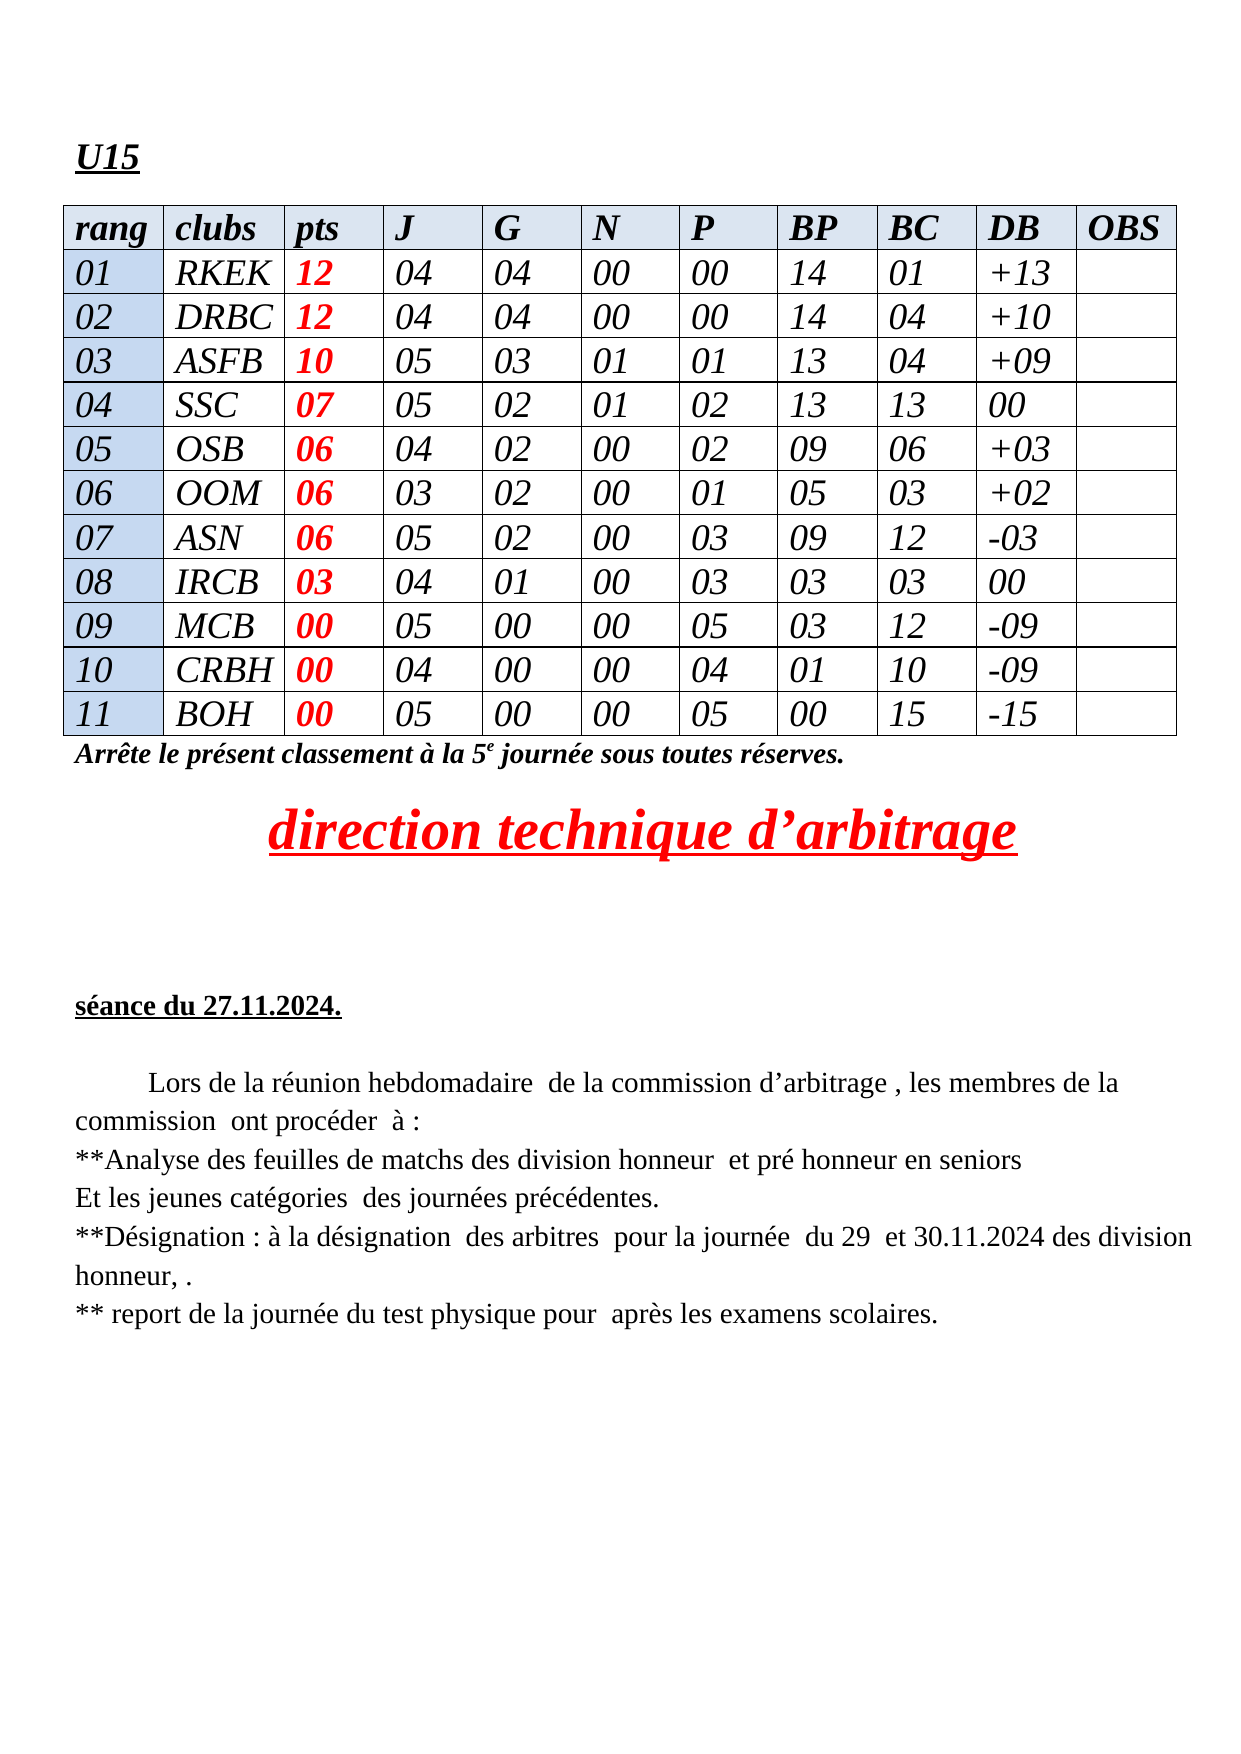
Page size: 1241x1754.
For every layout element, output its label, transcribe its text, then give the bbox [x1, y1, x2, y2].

table_header DB [977, 206, 1076, 249]
table_cell ASFB [164, 338, 284, 381]
table_cell 10 [878, 648, 976, 691]
table_cell 03 [483, 338, 581, 381]
table_cell 13 [778, 338, 877, 381]
table_cell 00 [778, 692, 877, 735]
table_header J [384, 206, 482, 249]
table_cell 04 [64, 383, 163, 426]
table_header rang [64, 206, 163, 249]
table_header pts [285, 206, 383, 249]
table_cell 00 [582, 603, 679, 646]
table_cell -09 [977, 603, 1076, 646]
table_cell 01 [878, 250, 976, 293]
table_cell 04 [483, 294, 581, 337]
table_cell [1077, 603, 1176, 646]
table_cell 00 [582, 250, 679, 293]
table_cell 12 [878, 515, 976, 558]
table_cell 00 [582, 471, 679, 514]
text direction technique d’arbitrage [75, 795, 1211, 862]
table_cell 12 [285, 250, 383, 293]
table_cell 00 [582, 648, 679, 691]
text Et les jeunes catégories des journées précédentes. [75, 1181, 1211, 1214]
table_cell -15 [977, 692, 1076, 735]
table_cell 15 [878, 692, 976, 735]
table_cell 03 [778, 559, 877, 602]
table_cell 03 [680, 515, 777, 558]
table_cell IRCB [164, 559, 284, 602]
table_cell RKEK [164, 250, 284, 293]
table_cell 03 [778, 603, 877, 646]
table_cell 05 [680, 692, 777, 735]
table_cell [1077, 383, 1176, 426]
text Lors de la réunion hebdomadaire de la commission d’arbitrage , les membres de la commission ont procéder à : [75, 1065, 1211, 1137]
table_cell SSC [164, 383, 284, 426]
table_cell 03 [680, 559, 777, 602]
table_cell 07 [285, 383, 383, 426]
table_cell [1077, 648, 1176, 691]
text Arrête le présent classement à la 5e journée sous toutes réserves. [75, 736, 1211, 769]
table_cell 03 [285, 559, 383, 602]
table_cell 06 [878, 427, 976, 470]
table_cell 04 [878, 338, 976, 381]
table_cell 00 [582, 427, 679, 470]
table_cell +09 [977, 338, 1076, 381]
table_cell 00 [582, 294, 679, 337]
table_cell 00 [483, 603, 581, 646]
table_cell 05 [64, 427, 163, 470]
text U15 [75, 134, 1211, 177]
table_cell 02 [483, 471, 581, 514]
table_cell 00 [582, 692, 679, 735]
table_cell 05 [384, 338, 482, 381]
table_cell 05 [384, 603, 482, 646]
table_header P [680, 206, 777, 249]
table_cell 12 [878, 603, 976, 646]
table_cell 10 [64, 648, 163, 691]
table_cell 08 [64, 559, 163, 602]
table_cell OOM [164, 471, 284, 514]
table_cell 10 [285, 338, 383, 381]
table_cell OSB [164, 427, 284, 470]
table_cell -09 [977, 648, 1076, 691]
table_cell [1077, 515, 1176, 558]
table_cell [1077, 692, 1176, 735]
table_cell 07 [64, 515, 163, 558]
table_cell 00 [582, 559, 679, 602]
table_cell 04 [384, 250, 482, 293]
table_cell 11 [64, 692, 163, 735]
table_cell 13 [778, 383, 877, 426]
table_cell 00 [977, 383, 1076, 426]
table_cell 02 [680, 383, 777, 426]
table_cell 03 [878, 471, 976, 514]
table_cell 06 [285, 515, 383, 558]
table_cell +02 [977, 471, 1076, 514]
table_cell 01 [582, 383, 679, 426]
table_cell 00 [285, 692, 383, 735]
table_cell 04 [384, 559, 482, 602]
table_cell [1077, 427, 1176, 470]
table_cell 04 [384, 427, 482, 470]
table_cell 01 [483, 559, 581, 602]
table_cell 05 [778, 471, 877, 514]
table_cell 05 [384, 692, 482, 735]
table_cell 01 [680, 338, 777, 381]
table_header OBS [1077, 206, 1176, 249]
table_cell 05 [384, 515, 482, 558]
table_cell 00 [680, 294, 777, 337]
table_cell 02 [483, 383, 581, 426]
table_cell 00 [680, 250, 777, 293]
table_cell -03 [977, 515, 1076, 558]
table_cell 05 [384, 383, 482, 426]
table_cell 02 [680, 427, 777, 470]
table_cell +13 [977, 250, 1076, 293]
table_cell [1077, 338, 1176, 381]
table_cell 00 [977, 559, 1076, 602]
text ** report de la journée du test physique pour après les examens scolaires. [75, 1296, 1211, 1330]
table_cell 09 [64, 603, 163, 646]
table_cell 06 [285, 427, 383, 470]
table_cell 03 [64, 338, 163, 381]
table_cell 12 [285, 294, 383, 337]
table_cell 04 [384, 294, 482, 337]
table_cell +03 [977, 427, 1076, 470]
table_cell 02 [483, 515, 581, 558]
table_cell 03 [384, 471, 482, 514]
table_cell 09 [778, 427, 877, 470]
table_cell CRBH [164, 648, 284, 691]
table_cell ASN [164, 515, 284, 558]
text séance du 27.11.2024. [75, 988, 1211, 1021]
table_cell +10 [977, 294, 1076, 337]
table_cell 03 [878, 559, 976, 602]
table_cell 02 [483, 427, 581, 470]
table_header BP [778, 206, 877, 249]
table_cell 09 [778, 515, 877, 558]
table_cell [1077, 250, 1176, 293]
text **Désignation : à la désignation des arbitres pour la journée du 29 et 30.11.2024 des division honneur, . [75, 1219, 1211, 1291]
table_cell 14 [778, 250, 877, 293]
table_cell 06 [285, 471, 383, 514]
table_cell [1077, 471, 1176, 514]
table_cell 06 [64, 471, 163, 514]
table_cell BOH [164, 692, 284, 735]
table_cell MCB [164, 603, 284, 646]
table_cell 00 [285, 603, 383, 646]
table_cell 14 [778, 294, 877, 337]
table_cell 04 [483, 250, 581, 293]
table_header BC [878, 206, 976, 249]
table_cell [1077, 294, 1176, 337]
table_header clubs [164, 206, 284, 249]
table_header G [483, 206, 581, 249]
table_cell 04 [680, 648, 777, 691]
table_cell 00 [285, 648, 383, 691]
table_header N [582, 206, 679, 249]
table_cell 00 [483, 692, 581, 735]
table_cell 13 [878, 383, 976, 426]
table_cell [1077, 559, 1176, 602]
table_cell 01 [680, 471, 777, 514]
table_cell 00 [582, 515, 679, 558]
table_cell 02 [64, 294, 163, 337]
table_cell 01 [778, 648, 877, 691]
text **Analyse des feuilles de matchs des division honneur et pré honneur en seniors [75, 1142, 1211, 1176]
table_cell 01 [582, 338, 679, 381]
table_cell 04 [878, 294, 976, 337]
table_cell 04 [384, 648, 482, 691]
table_cell 05 [680, 603, 777, 646]
table_cell 01 [64, 250, 163, 293]
table_cell 00 [483, 648, 581, 691]
table_cell DRBC [164, 294, 284, 337]
